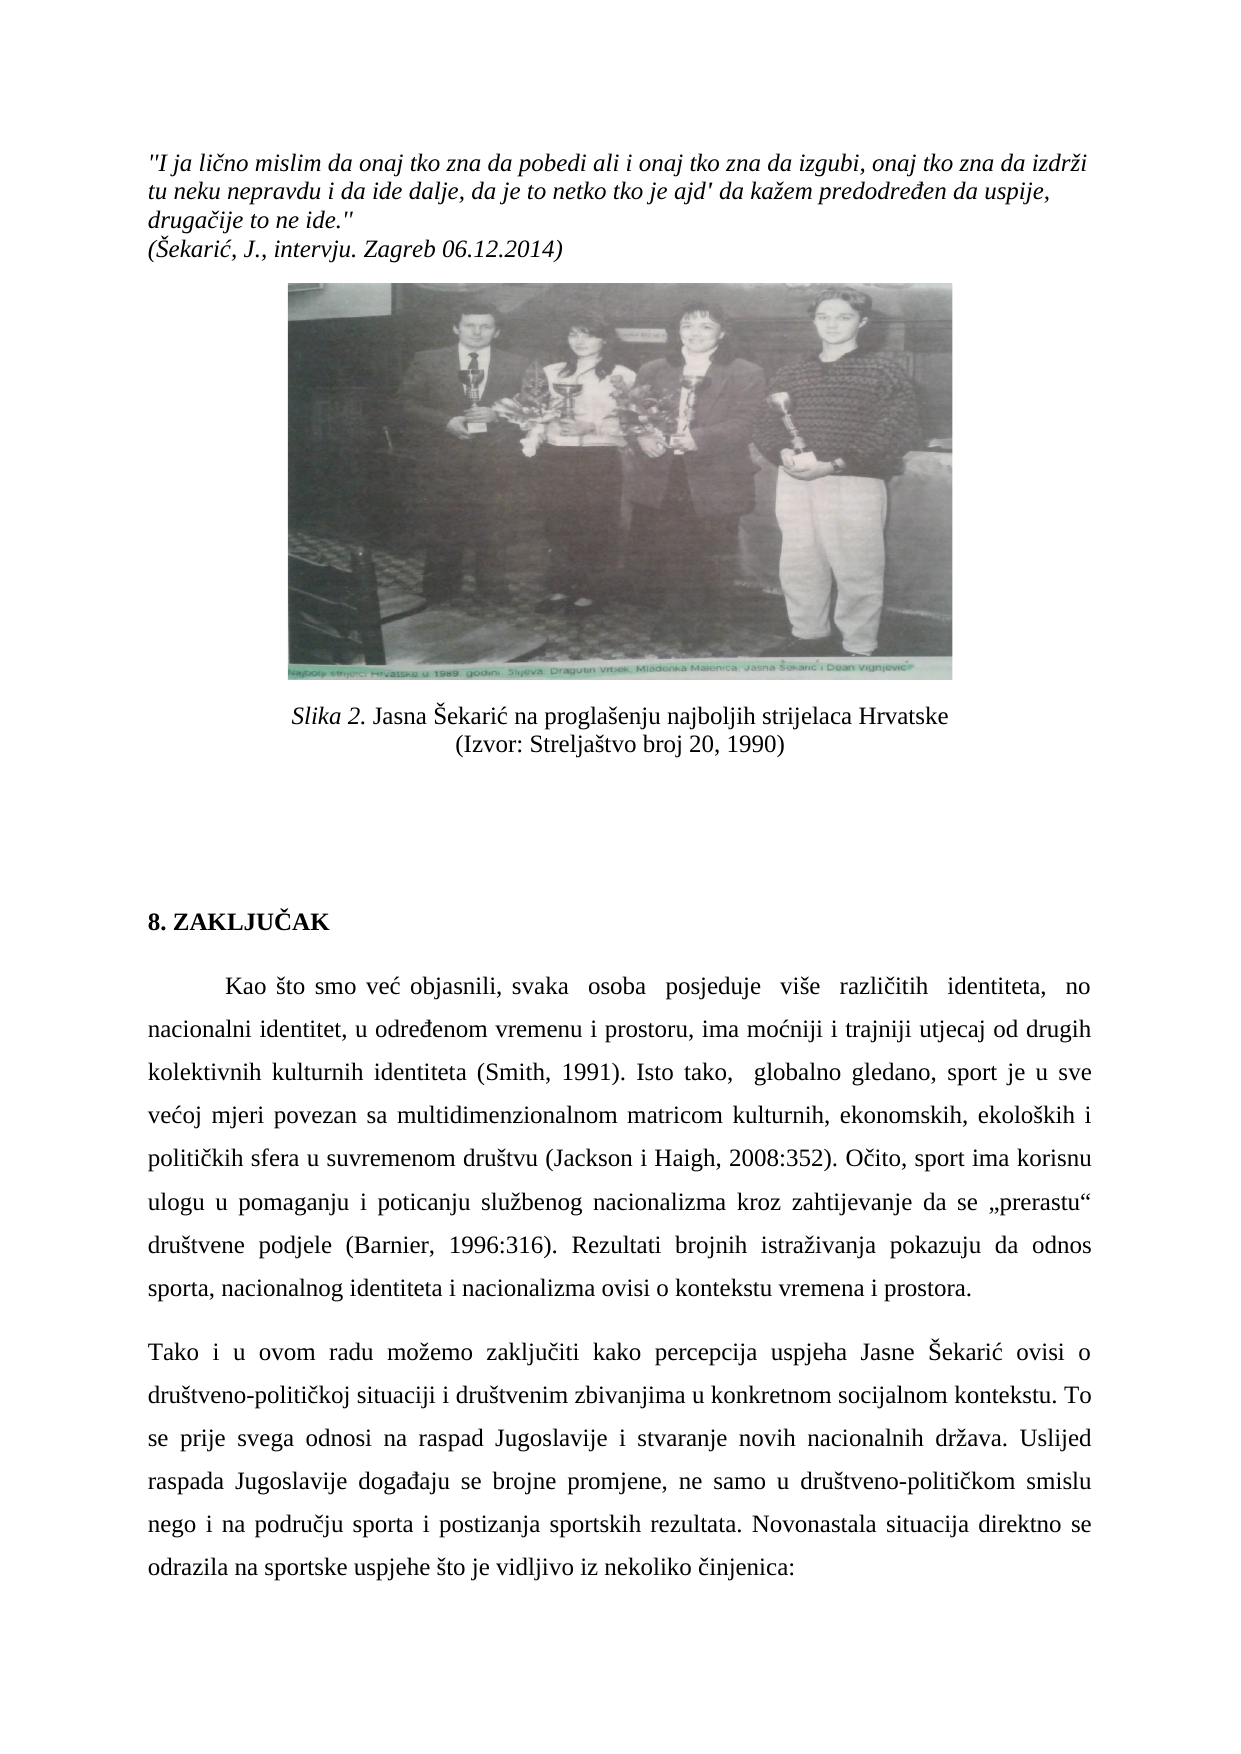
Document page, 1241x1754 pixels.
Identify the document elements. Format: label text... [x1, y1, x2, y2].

text 8. ZAKLJUČAK [148, 907, 1093, 936]
text ''I ja lično mislim da onaj tko zna da pobedi ali i onaj tko zna da izgubi, onaj tko zna da izdrži tu neku nepravdu i da ide dalje, da je to netko tko je ajd' da kažem predodređen da uspije, drugačije to ne ide.'' (Šekarić, J., intervju. Zagreb 06.12.2014) [148, 148, 1093, 263]
text Tako i u ovom radu možemo zaključiti kako percepcija uspjeha Jasne Šekarić ovisi o društveno-političkoj situaciji i društvenim zbivanjima u konkretnom socijalnom kontekstu. To se prije svega odnosi na raspad Jugoslavije i stvaranje novih nacionalnih država. Uslijed raspada Jugoslavije događaju se brojne promjene, ne samo u društveno-političkom smislu nego i na području sporta i postizanja sportskih rezultata. Novonastala situacija direktno se odrazila na sportske uspjehe što je vidljivo iz nekoliko činjenica: [148, 1337, 1093, 1581]
picture [287, 283, 953, 680]
text Kao što smo već objasnili, svaka osoba posjeduje više različitih identiteta, no nacionalni identitet, u određenom vremenu i prostoru, ima moćniji i trajniji utjecaj od drugih kolektivnih kulturnih identiteta (Smith, 1991). Isto tako, globalno gledano, sport je u sve većoj mjeri povezan sa multidimenzionalnom matricom kulturnih, ekonomskih, ekoloških i političkih sfera u suvremenom društvu (Jackson i Haigh, 2008:352). Očito, sport ima korisnu ulogu u pomaganju i poticanju službenog nacionalizma kroz zahtijevanje da se „prerastu“ društvene podjele (Barnier, 1996:316). Rezultati brojnih istraživanja pokazuju da odnos sporta, nacionalnog identiteta i nacionalizma ovisi o kontekstu vremena i prostora. [148, 971, 1093, 1302]
text Slika 2. Jasna Šekarić na proglašenju najboljih strijelaca Hrvatske (Izvor: Streljaštvo broj 20, 1990) [148, 701, 1093, 758]
